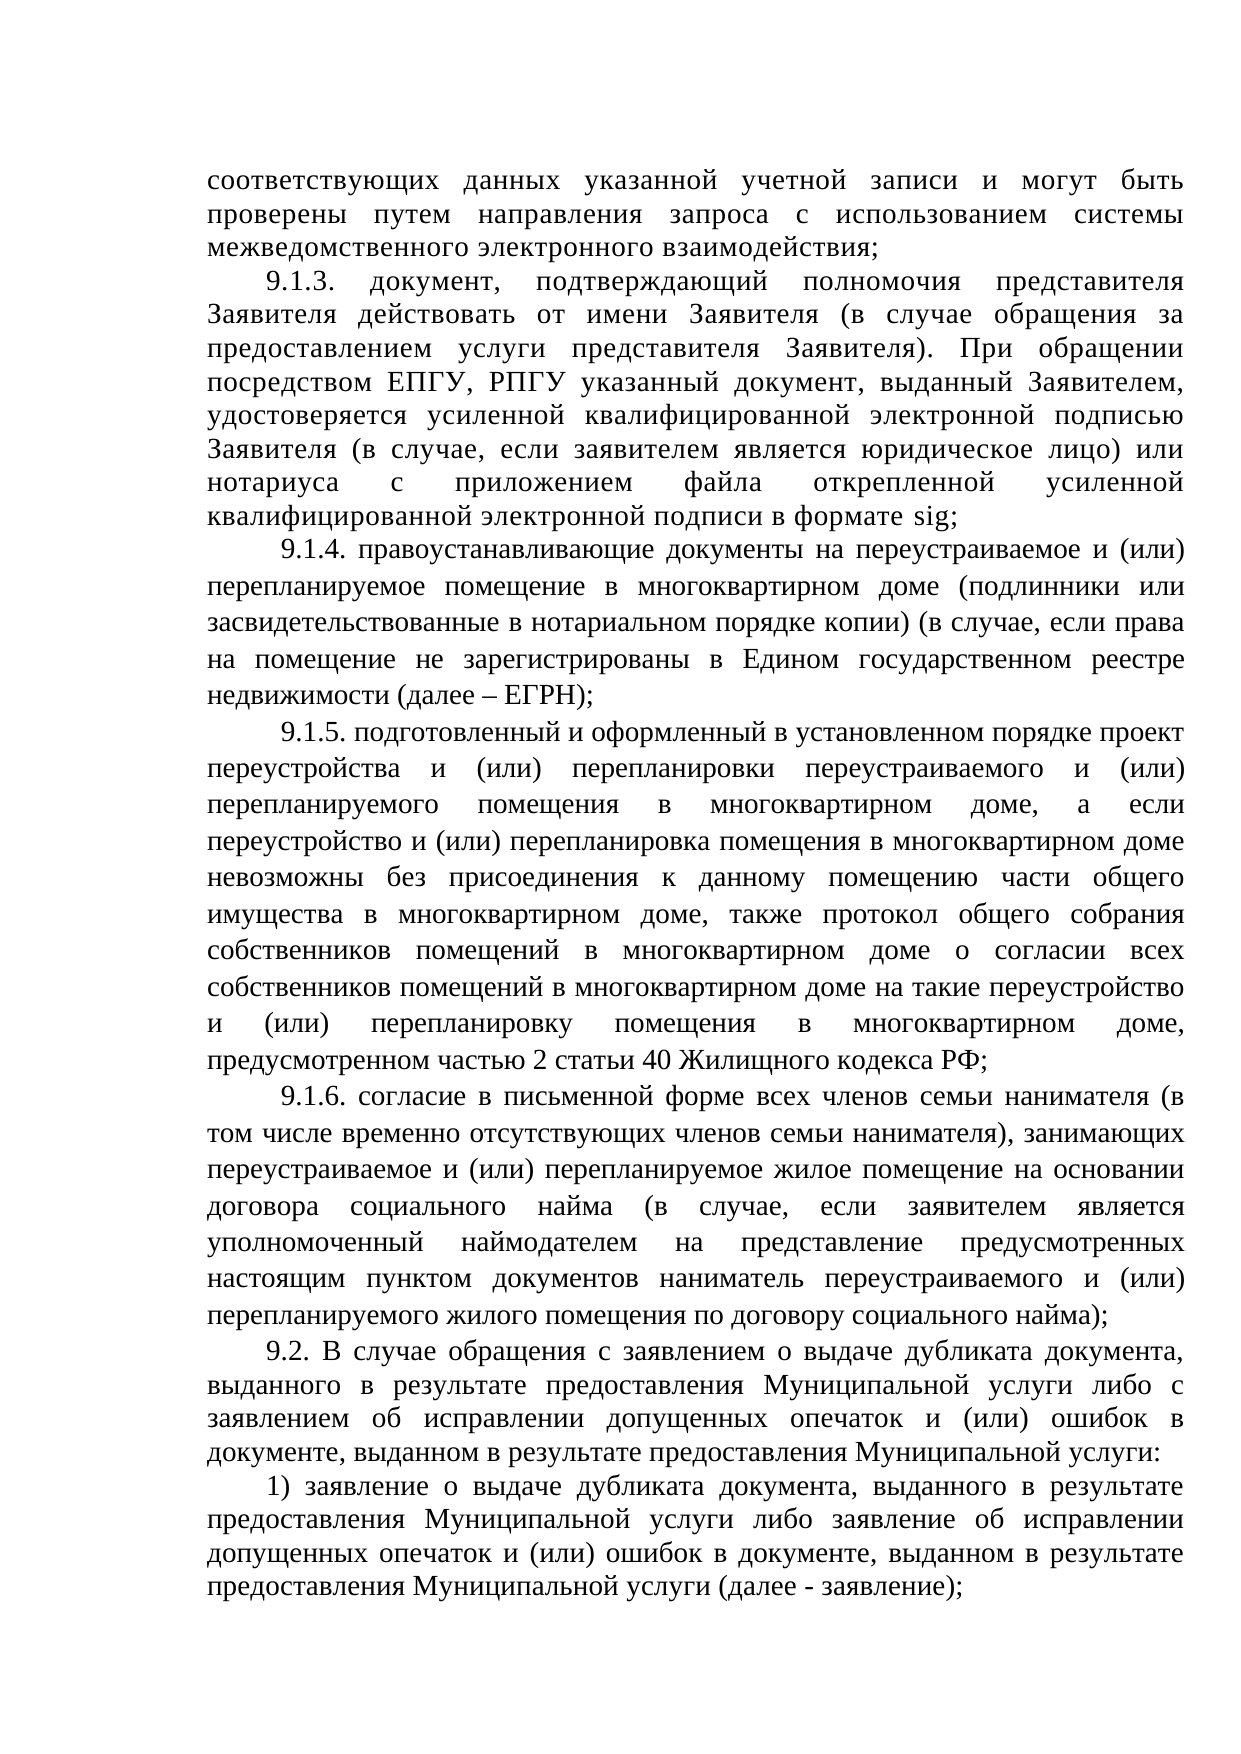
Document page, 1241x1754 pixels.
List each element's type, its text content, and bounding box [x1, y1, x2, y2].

text 9.1.3. документ, подтверждающий полномочия представителя Заявителя действовать от имени Заявителя (в случае обращения за предоставлением услуги представителя Заявителя). При обращении посредством ЕПГУ, РПГУ указанный документ, выданный Заявителем, удостоверяется усиленной квалифицированной электронной подписью Заявителя (в случае, если заявителем является юридическое лицо) или нотариуса с приложением файла открепленной усиленной квалифицированной электронной подписи в формате sig; [207, 263, 1186, 531]
text 9.1.4. правоустанавливающие документы на переустраиваемое и (или) перепланируемое помещение в многоквартирном доме (подлинники или засвидетельствованные в нотариальном порядке копии) (в случае, если права на помещение не зарегистрированы в Едином государственном реестре недвижимости (далее – ЕГРН); [207, 531, 1186, 711]
text 9.1.6. согласие в письменной форме всех членов семьи нанимателя (в том числе временно отсутствующих членов семьи нанимателя), занимающих переустраиваемое и (или) перепланируемое жилое помещение на основании договора социального найма (в случае, если заявителем является уполномоченный наймодателем на представление предусмотренных настоящим пунктом документов наниматель переустраиваемого и (или) перепланируемого жилого помещения по договору социального найма); [207, 1078, 1186, 1331]
text 9.2. В случае обращения с заявлением о выдаче дубликата документа, выданного в результате предоставления Муниципальной услуги либо с заявлением об исправлении допущенных опечаток и (или) ошибок в документе, выданном в результате предоставления Муниципальной услуги: [207, 1333, 1186, 1468]
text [207, 162, 1186, 263]
text 1) заявление о выдаче дубликата документа, выданного в результате предоставления Муниципальной услуги либо заявление об исправлении допущенных опечаток и (или) ошибок в документе, выданном в результате предоставления Муниципальной услуги (далее - заявление); [207, 1468, 1186, 1602]
text 9.1.5. подготовленный и оформленный в установленном порядке проект переустройства и (или) перепланировки переустраиваемого и (или) перепланируемого помещения в многоквартирном доме, а если переустройство и (или) перепланировка помещения в многоквартирном доме невозможны без присоединения к данному помещению части общего имущества в многоквартирном доме, также протокол общего собрания собственников помещений в многоквартирном доме о согласии всех собственников помещений в многоквартирном доме на такие переустройство и (или) перепланировку помещения в многоквартирном доме, предусмотренном частью 2 статьи 40 Жилищного кодекса РФ; [207, 714, 1186, 1075]
